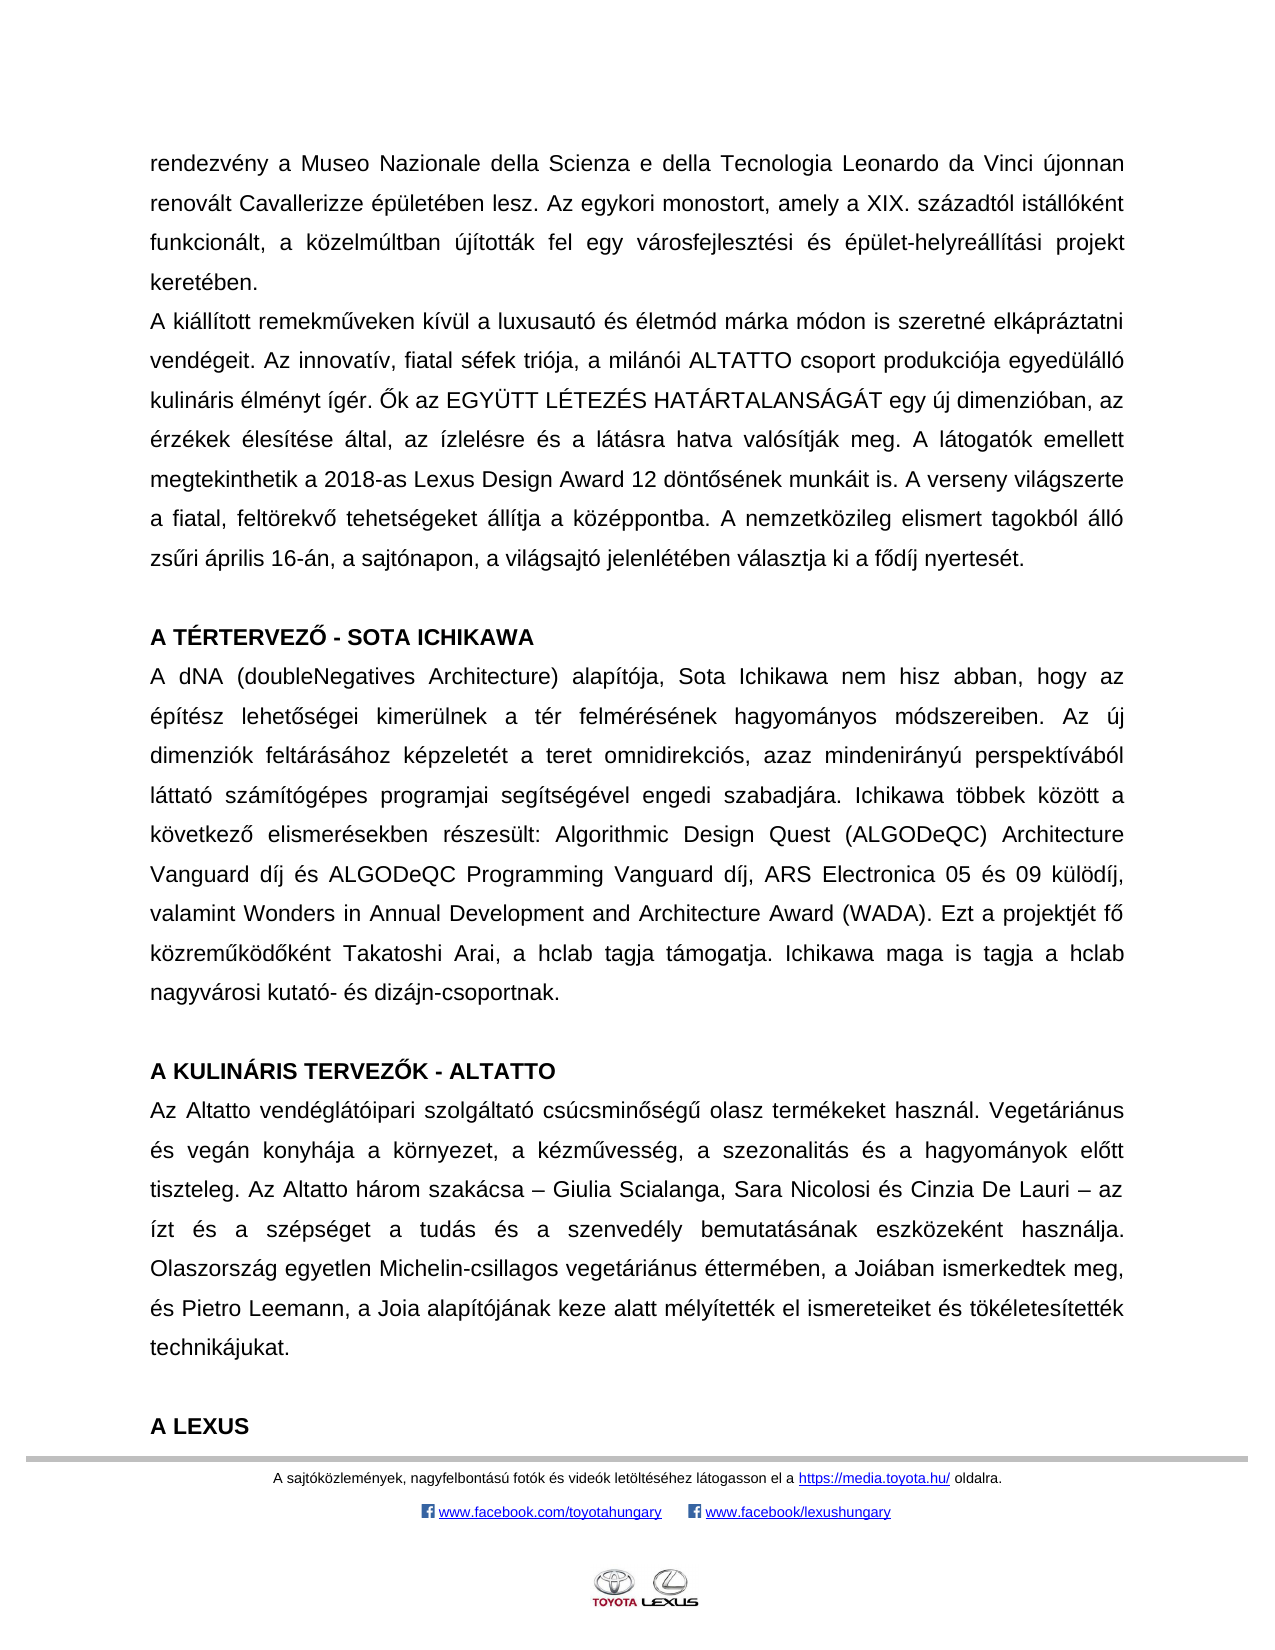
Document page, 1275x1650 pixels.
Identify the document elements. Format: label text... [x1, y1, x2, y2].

text A LEXUS [150, 1413, 1125, 1440]
text A KULINÁRIS TERVEZŐK - ALTATTO [150, 1058, 1125, 1084]
text A dNA (doubleNegatives Architecture) alapítója, Sota Ichikawa nem hisz abban, hogy az építész lehetőségei kimerülnek a tér felmérésének hagyományos módszereiben. Az új dimenziók feltárásához képzeletét a teret omnidirekciós, azaz mindenirányú perspektívából láttató számítógépes programjai segítségével engedi szabadjára. Ichikawa többek között a következő elismerésekben részesült: Algorithmic Design Quest (ALGODeQC) Architecture Vanguard díj és ALGODeQC Programming Vanguard díj, ARS Electronica 05 és 09 külödíj, valamint Wonders in Annual Development and Architecture Award (WADA). Ezt a projektjét fő közreműködőként Takatoshi Arai, a hclab tagja támogatja. Ichikawa maga is tagja a hclab nagyvárosi kutató- és dizájn-csoportnak. [150, 663, 1125, 1005]
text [150, 150, 1125, 295]
text A TÉRTERVEZŐ - SOTA ICHIKAWA [150, 624, 1125, 650]
picture [421, 1504, 435, 1518]
picture [688, 1504, 702, 1518]
text A kiállított remekműveken kívül a luxusautó és életmód márka módon is szeretné elkápráztatni vendégeit. Az innovatív, fiatal séfek triója, a milánói ALTATTO csoport produkciója egyedülálló kulináris élményt ígér. Ők az EGYÜTT LÉTEZÉS HATÁRTALANSÁGÁT egy új dimenzióban, az érzékek élesítése által, az ízlelésre és a látásra hatva valósítják meg. A látogatók emellett megtekinthetik a 2018-as Lexus Design Award 12 döntősének munkáit is. A verseny világszerte a fiatal, feltörekvő tehetségeket állítja a középpontba. A nemzetközileg elismert tagokból álló zsűri április 16-án, a sajtónapon, a világsajtó jelenlétében választja ki a fődíj nyertesét. [150, 308, 1125, 571]
picture [590, 1564, 699, 1608]
text Az Altatto vendéglátóipari szolgáltató csúcsminőségű olasz termékeket használ. Vegetáriánus és vegán konyhája a környezet, a kézművesség, a szezonalitás és a hagyományok előtt tiszteleg. Az Altatto három szakácsa – Giulia Scialanga, Sara Nicolosi és Cinzia De Lauri – az ízt és a szépséget a tudás és a szenvedély bemutatásának eszközeként használja. Olaszország egyetlen Michelin-csillagos vegetáriánus éttermében, a Joiában ismerkedtek meg, és Pietro Leemann, a Joia alapítójának keze alatt mélyítették el ismereteiket és tökéletesítették technikájukat. [150, 1097, 1125, 1361]
